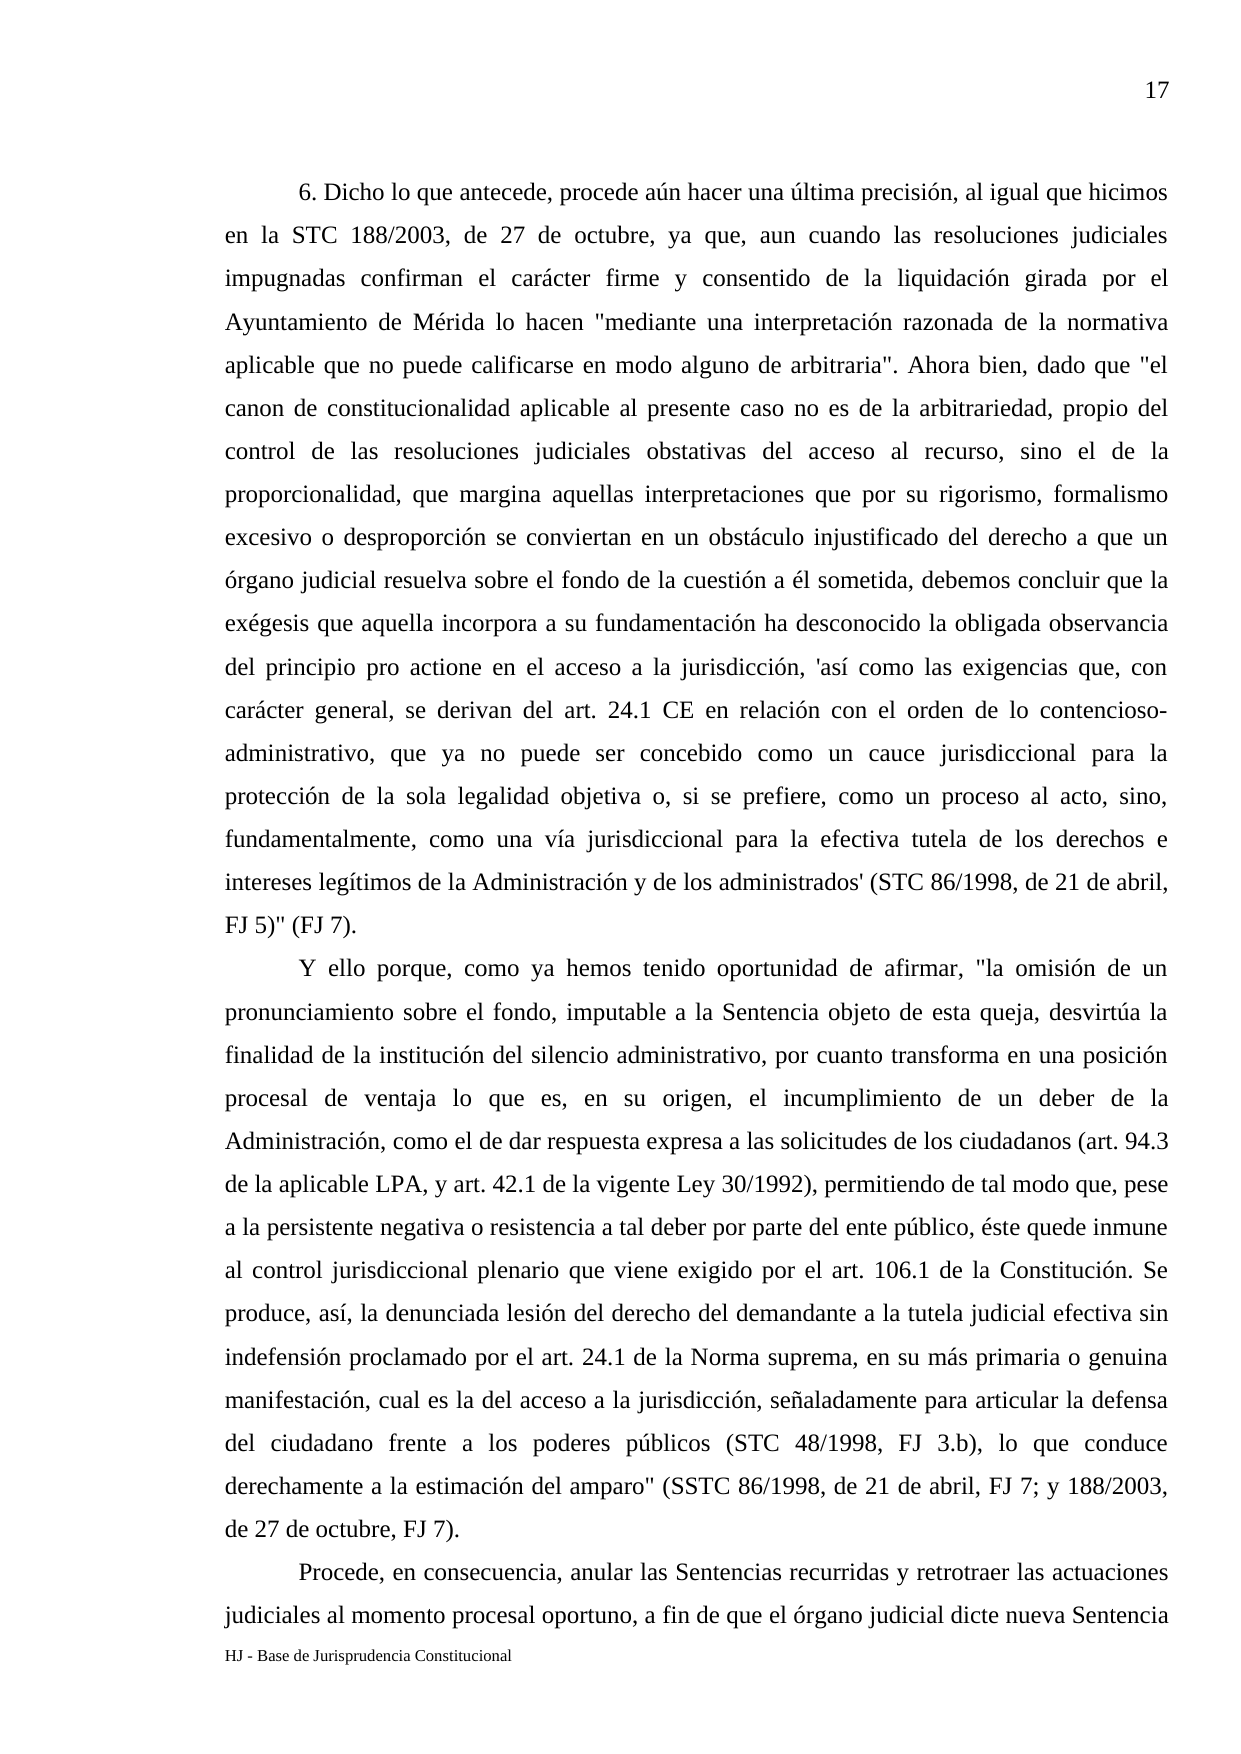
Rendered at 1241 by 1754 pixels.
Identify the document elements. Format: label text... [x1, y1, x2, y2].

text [224, 1557, 1169, 1629]
text Y ello porque, como ya hemos tenido oportunidad de afirmar, "la omisión de un pronunciamiento sobre el fondo, imputable a la Sentencia objeto de esta queja, desvirtúa la finalidad de la institución del silencio administrativo, por cuanto transforma en una posición procesal de ventaja lo que es, en su origen, el incumplimiento de un deber de la Administración, como el de dar respuesta expresa a las solicitudes de los ciudadanos (art. 94.3 de la aplicable LPA, y art. 42.1 de la vigente Ley 30/1992), permitiendo de tal modo que, pese a la persistente negativa o resistencia a tal deber por parte del ente público, éste quede inmune al control jurisdiccional plenario que viene exigido por el art. 106.1 de la Constitución. Se produce, así, la denunciada lesión del derecho del demandante a la tutela judicial efectiva sin indefensión proclamado por el art. 24.1 de la Norma suprema, en su más primaria o genuina manifestación, cual es la del acceso a la jurisdicción, señaladamente para articular la defensa del ciudadano frente a los poderes públicos (STC 48/1998, FJ 3.b), lo que conduce derechamente a la estimación del amparo" (SSTC 86/1998, de 21 de abril, FJ 7; y 188/2003, de 27 de octubre, FJ 7). [224, 953, 1169, 1543]
text 6. Dicho lo que antecede, procede aún hacer una última precisión, al igual que hicimos en la STC 188/2003, de 27 de octubre, ya que, aun cuando las resoluciones judiciales impugnadas confirman el carácter firme y consentido de la liquidación girada por el Ayuntamiento de Mérida lo hacen "mediante una interpretación razonada de la normativa aplicable que no puede calificarse en modo alguno de arbitraria". Ahora bien, dado que "el canon de constitucionalidad aplicable al presente caso no es de la arbitrariedad, propio del control de las resoluciones judiciales obstativas del acceso al recurso, sino el de la proporcionalidad, que margina aquellas interpretaciones que por su rigorismo, formalismo excesivo o desproporción se conviertan en un obstáculo injustificado del derecho a que un órgano judicial resuelva sobre el fondo de la cuestión a él sometida, debemos concluir que la exégesis que aquella incorpora a su fundamentación ha desconocido la obligada observancia del principio pro actione en el acceso a la jurisdicción, 'así como las exigencias que, con carácter general, se derivan del art. 24.1 CE en relación con el orden de lo contencioso- administrativo, que ya no puede ser concebido como un cauce jurisdiccional para la protección de la sola legalidad objetiva o, si se prefiere, como un proceso al acto, sino, fundamentalmente, como una vía jurisdiccional para la efectiva tutela de los derechos e intereses legítimos de la Administración y de los administrados' (STC 86/1998, de 21 de abril, FJ 5)" (FJ 7). [224, 177, 1169, 939]
